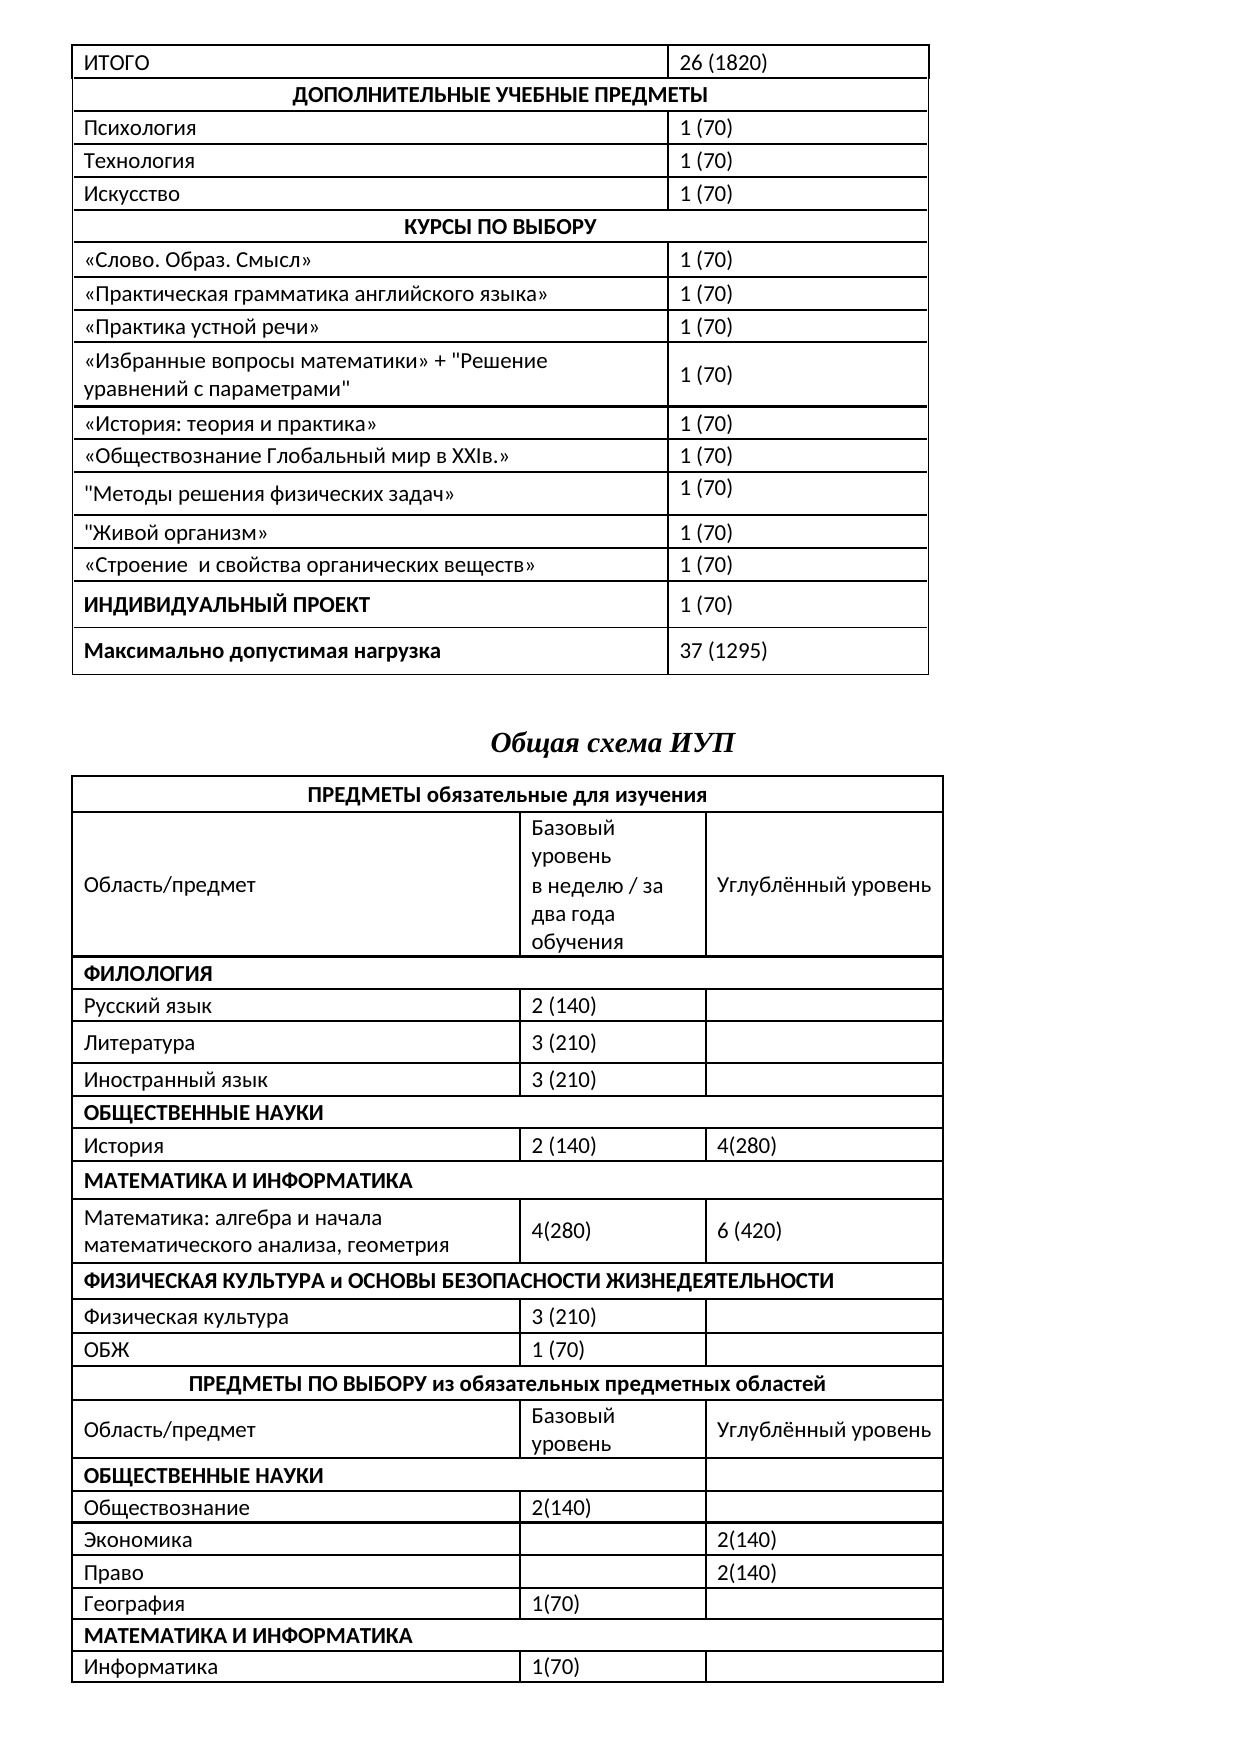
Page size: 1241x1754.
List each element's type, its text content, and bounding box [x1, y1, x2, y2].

table_cell [707, 1459, 942, 1490]
table_cell «Слово. Образ. Смысл» [73, 242, 667, 276]
table_cell «Практическая грамматика английского языка» [73, 277, 667, 308]
table_cell [707, 1334, 942, 1365]
table_cell 37 (1295) [669, 627, 928, 673]
table_cell 1 (70) [669, 241, 928, 276]
table_cell МАТЕМАТИКА И ИНФОРМАТИКА [73, 1620, 942, 1649]
table_cell [521, 1524, 705, 1554]
table_cell [521, 1556, 705, 1587]
table_cell Математика: алгебра и начала математического анализа, геометрия [73, 1200, 519, 1262]
table_cell МАТЕМАТИКА И ИНФОРМАТИКА [73, 1162, 942, 1198]
table_cell Область/предмет [73, 1401, 519, 1457]
table_cell Психология [73, 111, 667, 143]
table_cell ОБЩЕСТВЕННЫЕ НАУКИ [73, 1459, 705, 1490]
table_cell 1 (70) [669, 547, 928, 580]
table_cell Иностранный язык [73, 1064, 519, 1094]
table_cell 2(140) [521, 1492, 705, 1521]
table_cell [707, 1064, 942, 1094]
table_cell в неделю / за два года обучения [521, 869, 705, 955]
table_cell Базовый уровень [521, 1401, 705, 1457]
table_cell «Избранные вопросы математики» + "Решение уравнений с параметрами" [73, 342, 667, 405]
table_cell Технология [73, 144, 667, 176]
table_cell 4(280) [521, 1200, 705, 1262]
table_cell 1(70) [521, 1589, 705, 1618]
table_cell 1 (70) [669, 405, 928, 438]
table_cell Информатика [73, 1652, 519, 1681]
table_cell ДОПОЛНИТЕЛЬНЫЕ УЧЕБНЫЕ ПРЕДМЕТЫ [73, 77, 928, 110]
table_header ПРЕДМЕТЫ обязательные для изучения [73, 777, 942, 811]
table_cell Максимально допустимая нагрузка [73, 628, 667, 673]
table_cell [707, 1652, 942, 1681]
table_cell КУРСЫ ПО ВЫБОРУ [73, 209, 928, 241]
table_cell 1 (70) [669, 438, 928, 471]
table_cell 2 (140) [521, 1129, 705, 1160]
table_cell Искусство [73, 177, 667, 208]
table_cell [707, 990, 942, 1019]
table_cell ИТОГО [73, 46, 667, 77]
table_cell 4(280) [707, 1129, 942, 1160]
table_cell Углублённый уровень [707, 813, 942, 955]
table_cell 6 (420) [707, 1200, 942, 1262]
table_cell "Живой организм» [73, 515, 667, 547]
table_cell "Методы решения физических задач» [73, 472, 667, 514]
table_cell Область/предмет [73, 813, 519, 955]
table_cell География [73, 1589, 519, 1618]
table_cell 1 (70) [669, 276, 928, 308]
table_cell 2(140) [707, 1556, 942, 1587]
table_cell [707, 1589, 942, 1618]
table_cell ОБЖ [73, 1334, 519, 1365]
table_cell 2(140) [707, 1524, 942, 1554]
table_cell 3 (210) [521, 1064, 705, 1094]
table_cell Обществознание [73, 1492, 519, 1521]
table_cell «История: теория и практика» [73, 406, 667, 438]
table_cell Физическая культура [73, 1300, 519, 1332]
table_cell [707, 1300, 942, 1332]
table_cell «Обществознание Глобальный мир в ХХIв.» [73, 439, 667, 471]
table_cell 1 (70) [669, 110, 928, 143]
table_cell ПРЕДМЕТЫ ПО ВЫБОРУ из обязательных предметных областей [73, 1367, 942, 1399]
table_cell Базовый уровень [521, 813, 705, 869]
table_cell [707, 1022, 942, 1062]
table_cell «Строение и свойства органических веществ» [73, 548, 667, 580]
table_cell ФИЛОЛОГИЯ [73, 958, 942, 988]
table_cell 3 (210) [521, 1022, 705, 1062]
table_cell 1 (70) [669, 514, 928, 547]
table_cell [707, 1492, 942, 1521]
table_cell 1 (70) [669, 471, 928, 514]
table_cell 1 (70) [669, 309, 928, 341]
table_cell 2 (140) [521, 990, 705, 1019]
table_cell 26 (1820) [669, 46, 928, 77]
table_cell «Практика устной речи» [73, 310, 667, 341]
table_cell 1 (70) [669, 341, 928, 405]
table_cell Русский язык [73, 990, 519, 1019]
table_cell 1 (70) [669, 580, 928, 627]
table_cell 1 (70) [669, 176, 928, 208]
table_cell 3 (210) [521, 1300, 705, 1332]
table_cell История [73, 1129, 519, 1160]
table_cell ФИЗИЧЕСКАЯ КУЛЬТУРА и ОСНОВЫ БЕЗОПАСНОСТИ ЖИЗНЕДЕЯТЕЛЬНОСТИ [73, 1264, 942, 1298]
table_cell Экономика [73, 1524, 519, 1554]
table_cell ОБЩЕСТВЕННЫЕ НАУКИ [73, 1097, 942, 1127]
table_cell 1 (70) [521, 1334, 705, 1365]
table_cell Углублённый уровень [707, 1401, 942, 1457]
text Общая схема ИУП [74, 725, 1152, 758]
table_cell ИНДИВИДУАЛЬНЫЙ ПРОЕКТ [73, 581, 667, 627]
table_cell 1(70) [521, 1652, 705, 1681]
table_cell Литература [73, 1022, 519, 1062]
table_cell 1 (70) [669, 143, 928, 176]
table_cell Право [73, 1556, 519, 1587]
